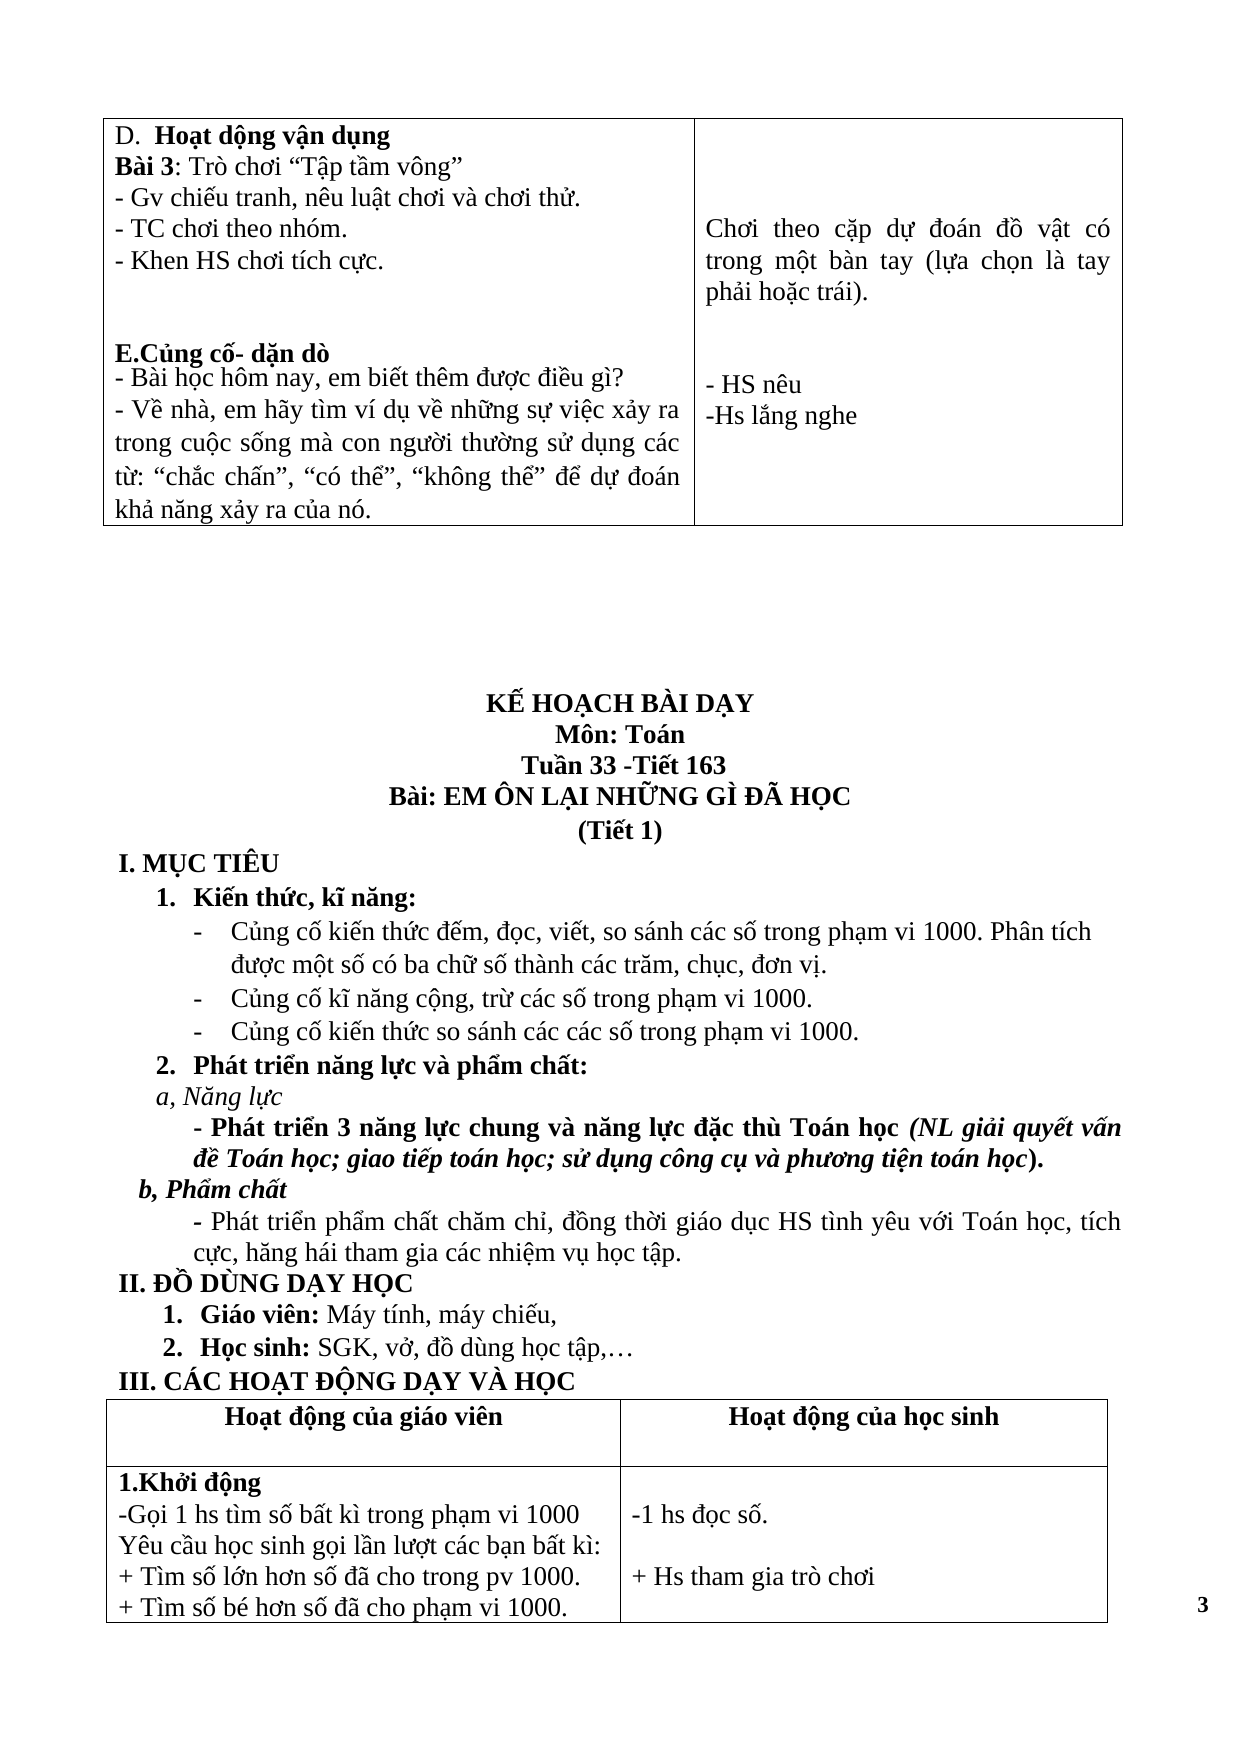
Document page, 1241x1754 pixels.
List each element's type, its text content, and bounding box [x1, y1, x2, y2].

text II. ĐỒ DÙNG DẠY HỌC [118, 1267, 1122, 1298]
text I. MỤC TIÊU [118, 848, 1122, 879]
text Bài: EM ÔN LẠI NHỮNG GÌ ĐÃ HỌC [118, 781, 1122, 812]
text Tuần 33 -Tiết 163 [118, 749, 1122, 781]
text KẾ HOẠCH BÀI DẠY [118, 687, 1122, 718]
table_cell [104, 119, 694, 525]
list Giáo viên: Máy tính, máy chiếu, [162, 1298, 1122, 1329]
table_header Hoạt động của giáo viên [107, 1400, 620, 1466]
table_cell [621, 1467, 1107, 1622]
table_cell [695, 119, 1122, 525]
list Kiến thức, kĩ năng: [156, 881, 1122, 912]
list Củng cố kiến thức so sánh các các số trong phạm vi 1000. [193, 1015, 1122, 1046]
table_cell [107, 1467, 620, 1622]
text b, Phẩm chất [118, 1173, 1122, 1204]
text - Phát triển 3 năng lực chung và năng lực đặc thù Toán học (NL giải quyết vấn đề Toán học; giao tiếp toán học; sử dụng công cụ và phương tiện toán học). [193, 1111, 1122, 1173]
text III. CÁC HOẠT ĐỘNG DẠY VÀ HỌC [118, 1365, 1122, 1396]
text (Tiết 1) [118, 814, 1122, 845]
list - Phát triển phẩm chất chăm chỉ, đồng thời giáo dục HS tình yêu với Toán học, tích cực, hăng hái tham gia các nhiệm vụ học tập. [193, 1204, 1122, 1267]
text a, Năng lực [156, 1080, 1122, 1111]
table_header Hoạt động của học sinh [621, 1400, 1107, 1466]
list Củng cố kiến thức đếm, đọc, viết, so sánh các số trong phạm vi 1000. Phân tích được một số có ba chữ số thành các trăm, chục, đơn vị. [193, 915, 1122, 979]
list Phát triển năng lực và phẩm chất: [156, 1049, 1122, 1080]
list Củng cố kĩ năng cộng, trừ các số trong phạm vi 1000. [193, 982, 1122, 1013]
text Môn: Toán [118, 718, 1122, 749]
list Học sinh: SGK, vở, đồ dùng học tập,… [162, 1332, 1122, 1363]
